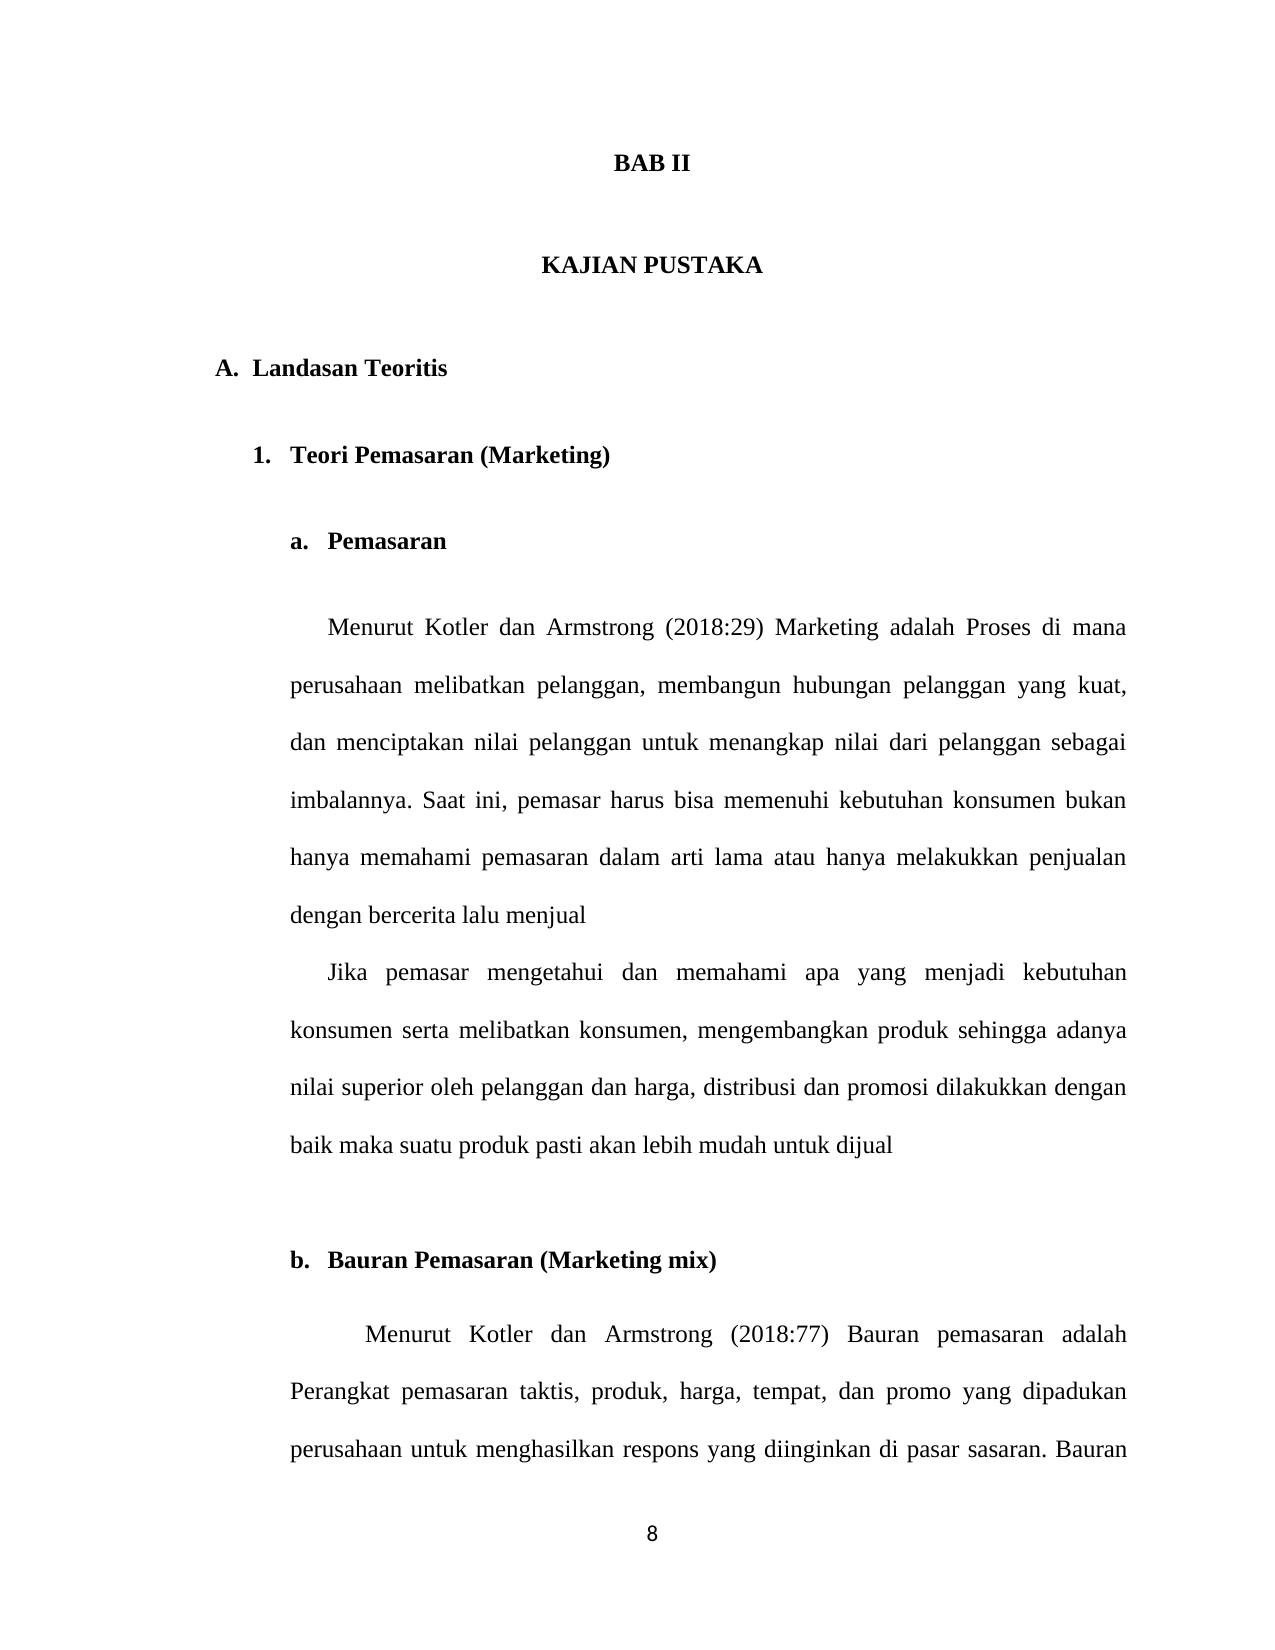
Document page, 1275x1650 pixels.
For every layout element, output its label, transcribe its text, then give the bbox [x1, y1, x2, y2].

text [290, 1319, 1127, 1463]
list Pemasaran [290, 526, 1127, 555]
list Jika pemasar mengetahui dan memahami apa yang menjadi kebutuhan konsumen serta melibatkan konsumen, mengembangkan produk sehingga adanya nilai superior oleh pelanggan dan harga, distribusi dan promosi dilakukkan dengan baik maka suatu produk pasti akan lebih mudah untuk dijual [290, 957, 1127, 1158]
list Teori Pemasaran (Marketing) [252, 440, 1127, 468]
list Landasan Teoritis [215, 353, 1127, 382]
list Bauran Pemasaran (Marketing mix) [290, 1245, 1127, 1273]
list Menurut Kotler dan Armstrong (2018:29) Marketing adalah Proses di mana perusahaan melibatkan pelanggan, membangun hubungan pelanggan yang kuat, dan menciptakan nilai pelanggan untuk menangkap nilai dari pelanggan sebagai imbalannya. Saat ini, pemasar harus bisa memenuhi kebutuhan konsumen bukan hanya memahami pemasaran dalam arti lama atau hanya melakukkan penjualan dengan bercerita lalu menjual [290, 612, 1127, 928]
text BAB II [177, 148, 1127, 176]
text KAJIAN PUSTAKA [177, 251, 1127, 279]
